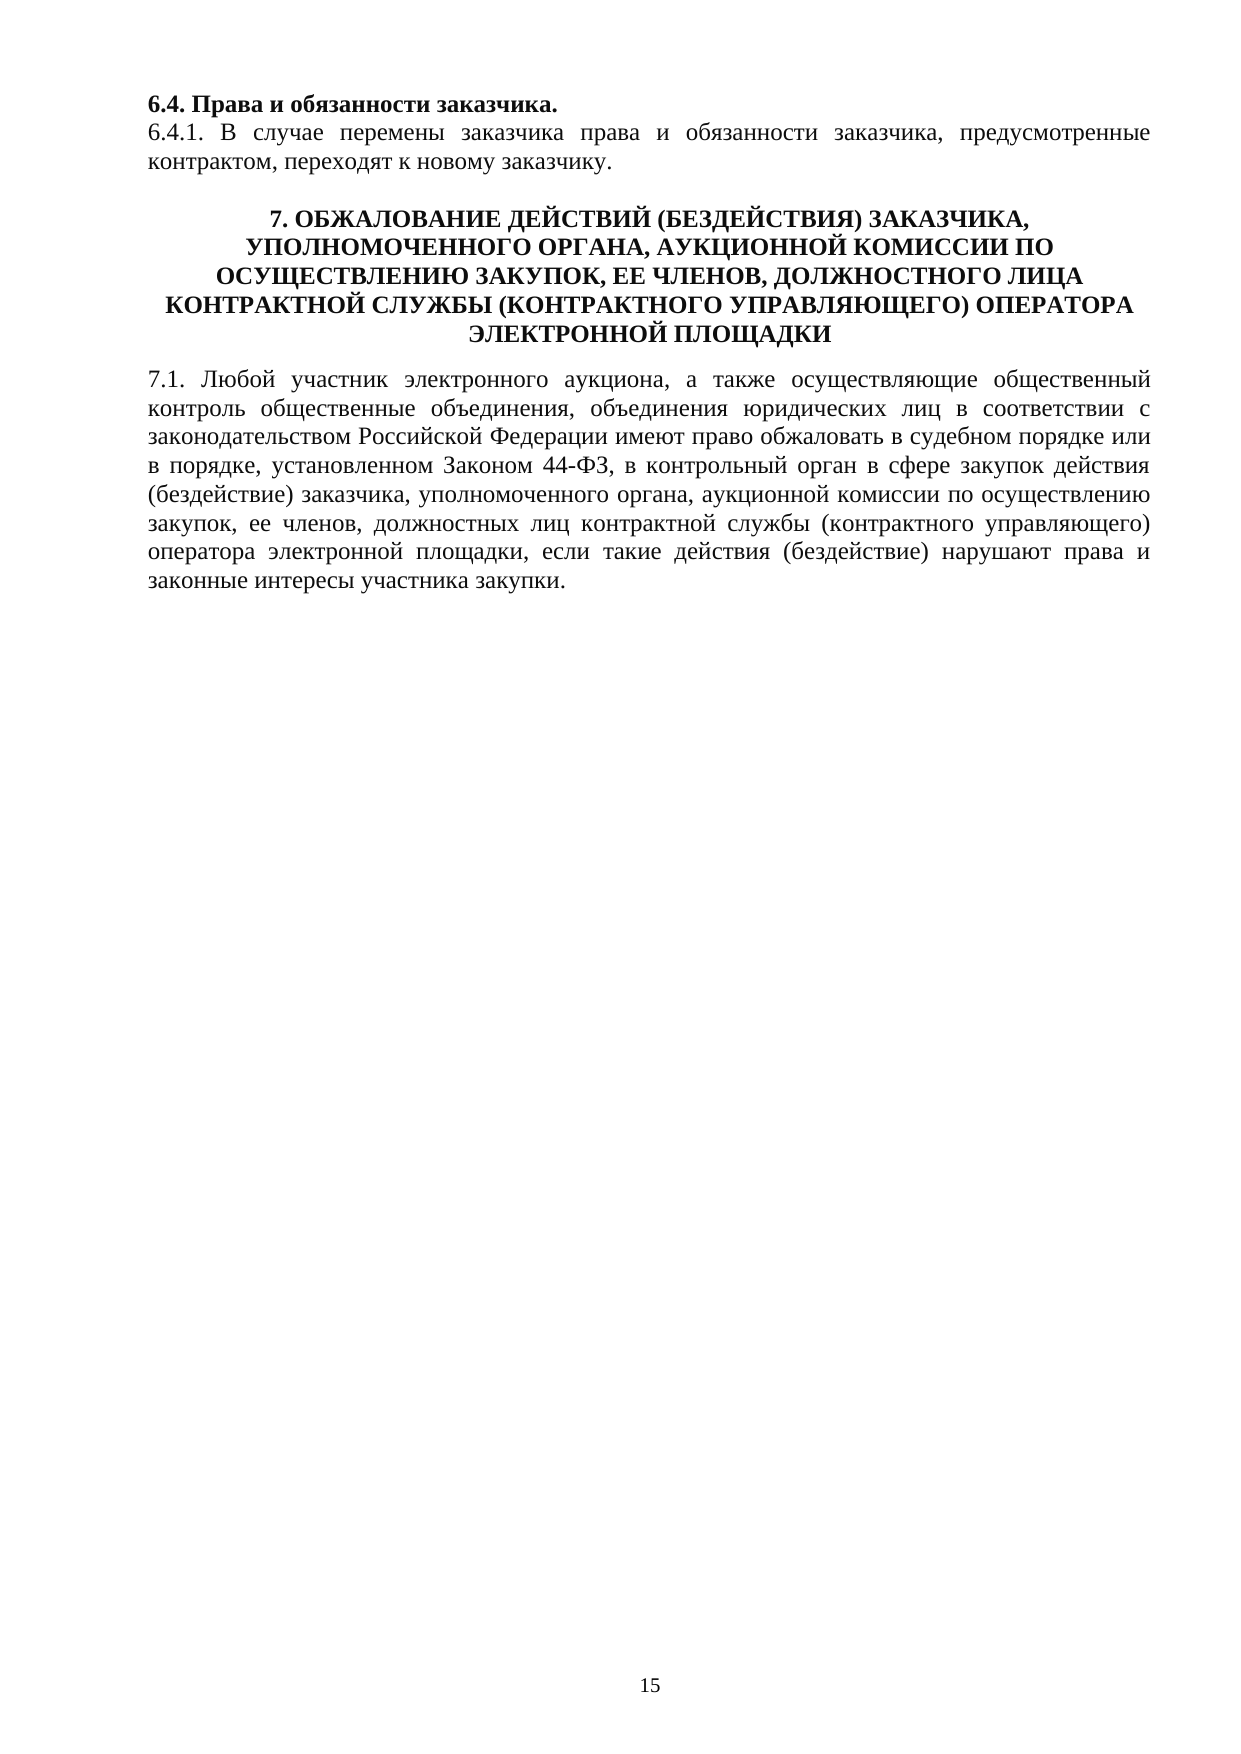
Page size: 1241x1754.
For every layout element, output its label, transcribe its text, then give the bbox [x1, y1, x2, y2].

text 6.4. Права и обязанности заказчика. [148, 89, 1152, 117]
text 7.1. Любой участник электронного аукциона, а также осуществляющие общественный контроль общественные объединения, объединения юридических лиц в соответствии с законодательством Российской Федерации имеют право обжаловать в судебном порядке или в порядке, установленном Законом 44-ФЗ, в контрольный орган в сфере закупок действия (бездействие) заказчика, уполномоченного органа, аукционной комиссии по осуществлению закупок, ее членов, должностных лиц контрактной службы (контрактного управляющего) оператора электронной площадки, если такие действия (бездействие) нарушают права и законные интересы участника закупки. [148, 364, 1152, 594]
text 7. ОБЖАЛОВАНИЕ ДЕЙСТВИЙ (БЕЗДЕЙСТВИЯ) ЗАКАЗЧИКА, УПОЛНОМОЧЕННОГО ОРГАНА, АУКЦИОННОЙ КОМИССИИ ПО ОСУЩЕСТВЛЕНИЮ ЗАКУПОК, ЕЕ ЧЛЕНОВ, ДОЛЖНОСТНОГО ЛИЦА КОНТРАКТНОЙ СЛУЖБЫ (КОНТРАКТНОГО УПРАВЛЯЮЩЕГО) ОПЕРАТОРА ЭЛЕКТРОННОЙ ПЛОЩАДКИ [148, 204, 1152, 349]
text 6.4.1. В случае перемены заказчика права и обязанности заказчика, предусмотренные контрактом, переходят к новому заказчику. [148, 117, 1152, 175]
